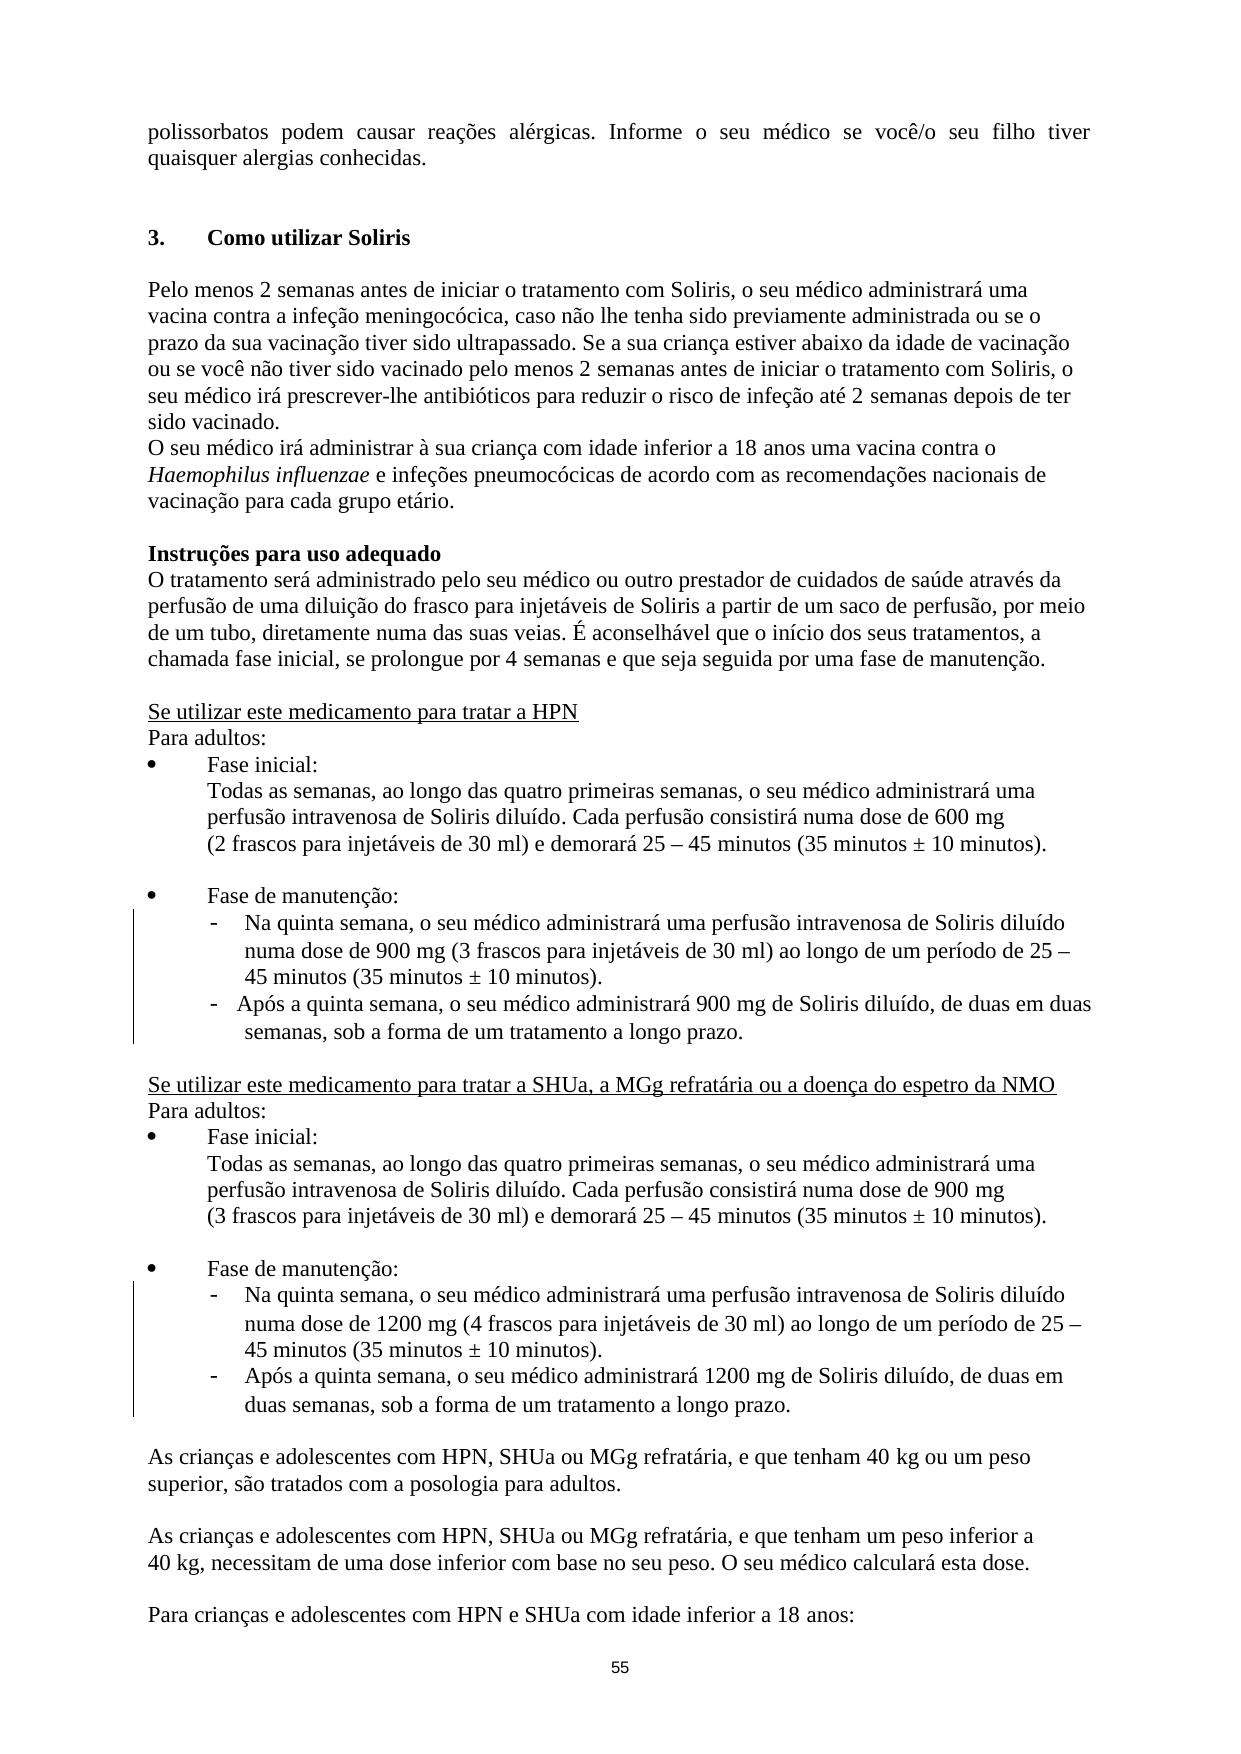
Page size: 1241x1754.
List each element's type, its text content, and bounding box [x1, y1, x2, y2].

list Fase inicial: [148, 1123, 1093, 1150]
list Fase de manutenção: [148, 882, 1093, 909]
list Após a quinta semana, o seu médico administrará 1200 mg de Soliris diluído, de duas em duas semanas, sob a forma de um tratamento a longo prazo. [207, 1362, 1093, 1417]
list Fase inicial: [148, 751, 1093, 777]
list O tratamento será administrado pelo seu médico ou outro prestador de cuidados de saúde através da perfusão de uma diluição do frasco para injetáveis de Soliris a partir de um saco de perfusão, por meio de um tubo, diretamente numa das suas veias. É aconselhável que o início dos seus tratamentos, a chamada fase inicial, se prolongue por 4 semanas e que seja seguida por uma fase de manutenção. [148, 566, 1093, 672]
text Para crianças e adolescentes com HPN e SHUa com idade inferior a 18 anos: [148, 1601, 1093, 1628]
text Todas as semanas, ao longo das quatro primeiras semanas, o seu médico administrará uma perfusão intravenosa de Soliris diluído. Cada perfusão consistirá numa dose de 600 mg (2 frascos para injetáveis de 30 ml) e demorará 25 – 45 minutos (35 minutos ± 10 minutos). [207, 777, 1093, 856]
list Pelo menos 2 semanas antes de iniciar o tratamento com Soliris, o seu médico administrará uma vacina contra a infeção meningocócica, caso não lhe tenha sido previamente administrada ou se o prazo da sua vacinação tiver sido ultrapassado. Se a sua criança estiver abaixo da idade de vacinação ou se você não tiver sido vacinado pelo menos 2 semanas antes de iniciar o tratamento com Soliris, o seu médico irá prescrever-lhe antibióticos para reduzir o risco de infeção até 2 semanas depois de ter sido vacinado. [148, 276, 1093, 434]
list Se utilizar este medicamento para tratar a HPN [148, 698, 1093, 724]
list Fase de manutenção: [148, 1255, 1093, 1281]
text Todas as semanas, ao longo das quatro primeiras semanas, o seu médico administrará uma perfusão intravenosa de Soliris diluído. Cada perfusão consistirá numa dose de 900 mg (3 frascos para injetáveis de 30 ml) e demorará 25 – 45 minutos (35 minutos ± 10 minutos). [207, 1150, 1093, 1229]
text Para adultos: [148, 1097, 1093, 1123]
text Se utilizar este medicamento para tratar a SHUa, a MGg refratária ou a doença do espetro da NMO [148, 1071, 1093, 1097]
list 3. Como utilizar Soliris [148, 223, 1093, 250]
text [148, 118, 1092, 171]
list Instruções para uso adequado [148, 540, 1093, 566]
list Na quinta semana, o seu médico administrará uma perfusão intravenosa de Soliris diluído numa dose de 1200 mg (4 frascos para injetáveis de 30 ml) ao longo de um período de 25 – 45 minutos (35 minutos ± 10 minutos). [207, 1281, 1093, 1362]
list Após a quinta semana, o seu médico administrará 900 mg de Soliris diluído, de duas em duas semanas, sob a forma de um tratamento a longo prazo. [207, 990, 1093, 1044]
list Para adultos: [148, 724, 1093, 751]
text As crianças e adolescentes com HPN, SHUa ou MGg refratária, e que tenham um peso inferior a 40 kg, necessitam de uma dose inferior com base no seu peso. O seu médico calculará esta dose. [148, 1522, 1093, 1575]
list Na quinta semana, o seu médico administrará uma perfusão intravenosa de Soliris diluído numa dose de 900 mg (3 frascos para injetáveis de 30 ml) ao longo de um período de 25 – 45 minutos (35 minutos ± 10 minutos). [207, 909, 1093, 990]
text As crianças e adolescentes com HPN, SHUa ou MGg refratária, e que tenham 40 kg ou um peso superior, são tratados com a posologia para adultos. [148, 1443, 1093, 1496]
list O seu médico irá administrar à sua criança com idade inferior a 18 anos uma vacina contra o Haemophilus influenzae e infeções pneumocócicas de acordo com as recomendações nacionais de vacinação para cada grupo etário. [148, 434, 1093, 513]
